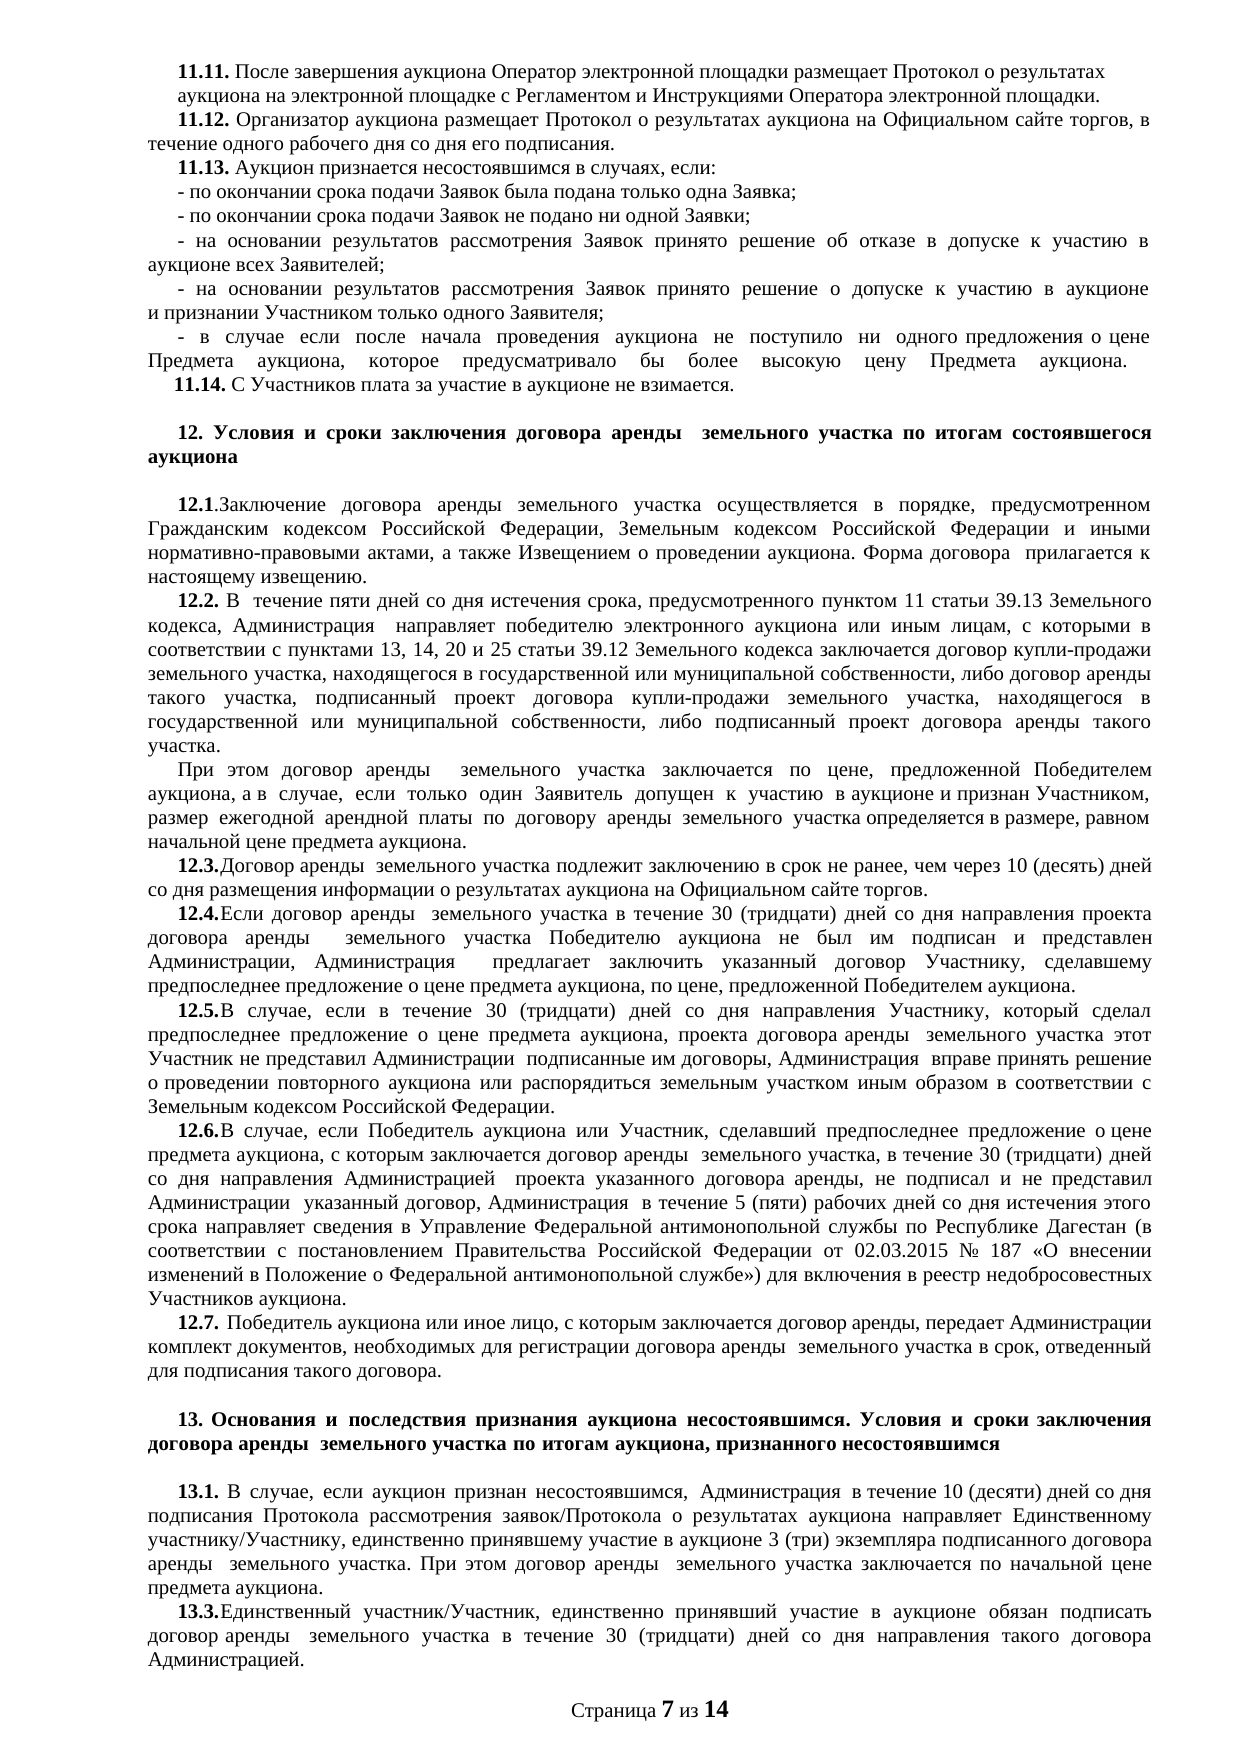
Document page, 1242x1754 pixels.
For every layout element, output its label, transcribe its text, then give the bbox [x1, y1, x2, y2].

text - на основании результатов рассмотрения Заявок принято решение об отказе в допуске к участию в аукционе всех Заявителей; [148, 227, 1152, 276]
text - по окончании срока подачи Заявок не подано ни одной Заявки; [148, 203, 1152, 227]
text 11.11. После завершения аукциона Оператор электронной площадки размещает Протокол о результатах [148, 59, 1152, 83]
text 12.6.В случае, если Победитель аукциона или Участник, сделавший предпоследнее предложение о цене предмета аукциона, с которым заключается договор аренды земельного участка, в течение 30 (тридцати) дней со дня направления Администрацией проекта указанного договора аренды, не подписал и не представил Администрации указанный договор, Администрация в течение 5 (пяти) рабочих дней со дня истечения этого срока направляет сведения в Управление Федеральной антимонопольной службы по Республике Дагестан (в соответствии с постановлением Правительства Российской Федерации от 02.03.2015 № 187 «О внесении изменений в Положение о Федеральной антимонопольной службе») для включения в реестр недобросовестных Участников аукциона. [148, 1118, 1152, 1310]
text 12.5.В случае, если в течение 30 (тридцати) дней со дня направления Участнику, который сделал предпоследнее предложение о цене предмета аукциона, проекта договора аренды земельного участка этот Участник не представил Администрации подписанные им договоры, Администрация вправе принять решение о проведении повторного аукциона или распорядиться земельным участком иным образом в соответствии с Земельным кодексом Российской Федерации. [148, 997, 1152, 1118]
text 12.2. В течение пяти дней со дня истечения срока, предусмотренного пунктом 11 статьи 39.13 Земельного кодекса, Администрация направляет победителю электронного аукциона или иным лицам, с которыми в соответствии с пунктами 13, 14, 20 и 25 статьи 39.12 Земельного кодекса заключается договор купли-продажи земельного участка, находящегося в государственной или муниципальной собственности, либо договор аренды такого участка, подписанный проект договора купли-продажи земельного участка, находящегося в государственной или муниципальной собственности, либо подписанный проект договора аренды такого участка. [148, 588, 1152, 757]
text - в случае если после начала проведения аукциона не поступило ни одного предложения о цене Предмета аукциона, которое предусматривало бы более высокую цену Предмета аукциона. 11.14. С Участников плата за участие в аукционе не взимается. [148, 324, 1152, 396]
text - по окончании срока подачи Заявок была подана только одна Заявка; [148, 179, 1152, 203]
text При этом договор аренды земельного участка заключается по цене, предложенной Победителем аукциона, а в случае, если только один Заявитель допущен к участию в аукционе и признан Участником, размер ежегодной арендной платы по договору аренды земельного участка определяется в размере, равном начальной цене предмета аукциона. [148, 757, 1152, 853]
text 11.12. Организатор аукциона размещает Протокол о результатах аукциона на Официальном сайте торгов, в течение одного рабочего дня со дня его подписания. [148, 107, 1152, 155]
text 12.1.Заключение договора аренды земельного участка осуществляется в порядке, предусмотренном Гражданским кодексом Российской Федерации, Земельным кодексом Российской Федерации и иными нормативно-правовыми актами, а также Извещением о проведении аукциона. Форма договора прилагается к настоящему извещению. [148, 492, 1152, 588]
text 13. Основания и последствия признания аукциона несостоявшимся. Условия и сроки заключения договора аренды земельного участка по итогам аукциона, признанного несостоявшимся [148, 1407, 1152, 1455]
text 13.1. В случае, если аукцион признан несостоявшимся, Администрация в течение 10 (десяти) дней со дня подписания Протокола рассмотрения заявок/Протокола о результатах аукциона направляет Единственному участнику/Участнику, единственно принявшему участие в аукционе 3 (три) экземпляра подписанного договора аренды земельного участка. При этом договор аренды земельного участка заключается по начальной цене предмета аукциона. [148, 1479, 1152, 1599]
text 12.3.Договор аренды земельного участка подлежит заключению в срок не ранее, чем через 10 (десять) дней со дня размещения информации о результатах аукциона на Официальном сайте торгов. [148, 853, 1152, 901]
text 12.4.Если договор аренды земельного участка в течение 30 (тридцати) дней со дня направления проекта договора аренды земельного участка Победителю аукциона не был им подписан и представлен Администрации, Администрация предлагает заключить указанный договор Участнику, сделавшему предпоследнее предложение о цене предмета аукциона, по цене, предложенной Победителем аукциона. [148, 901, 1152, 997]
text 12.7. Победитель аукциона или иное лицо, с которым заключается договор аренды, передает Администрации комплект документов, необходимых для регистрации договора аренды земельного участка в срок, отведенный для подписания такого договора. [148, 1310, 1152, 1382]
text 13.3.Единственный участник/Участник, единственно принявший участие в аукционе обязан подписать договор аренды земельного участка в течение 30 (тридцати) дней со дня направления такого договора Администрацией. [148, 1599, 1152, 1671]
text 12. Условия и сроки заключения договора аренды земельного участка по итогам состоявшегося аукциона [148, 420, 1152, 468]
text 11.13. Аукцион признается несостоявшимся в случаях, если: [148, 155, 1152, 179]
text аукциона на электронной площадке с Регламентом и Инструкциями Оператора электронной площадки. [148, 83, 1152, 107]
text - на основании результатов рассмотрения Заявок принято решение о допуске к участию в аукционе и признании Участником только одного Заявителя; [148, 276, 1152, 324]
